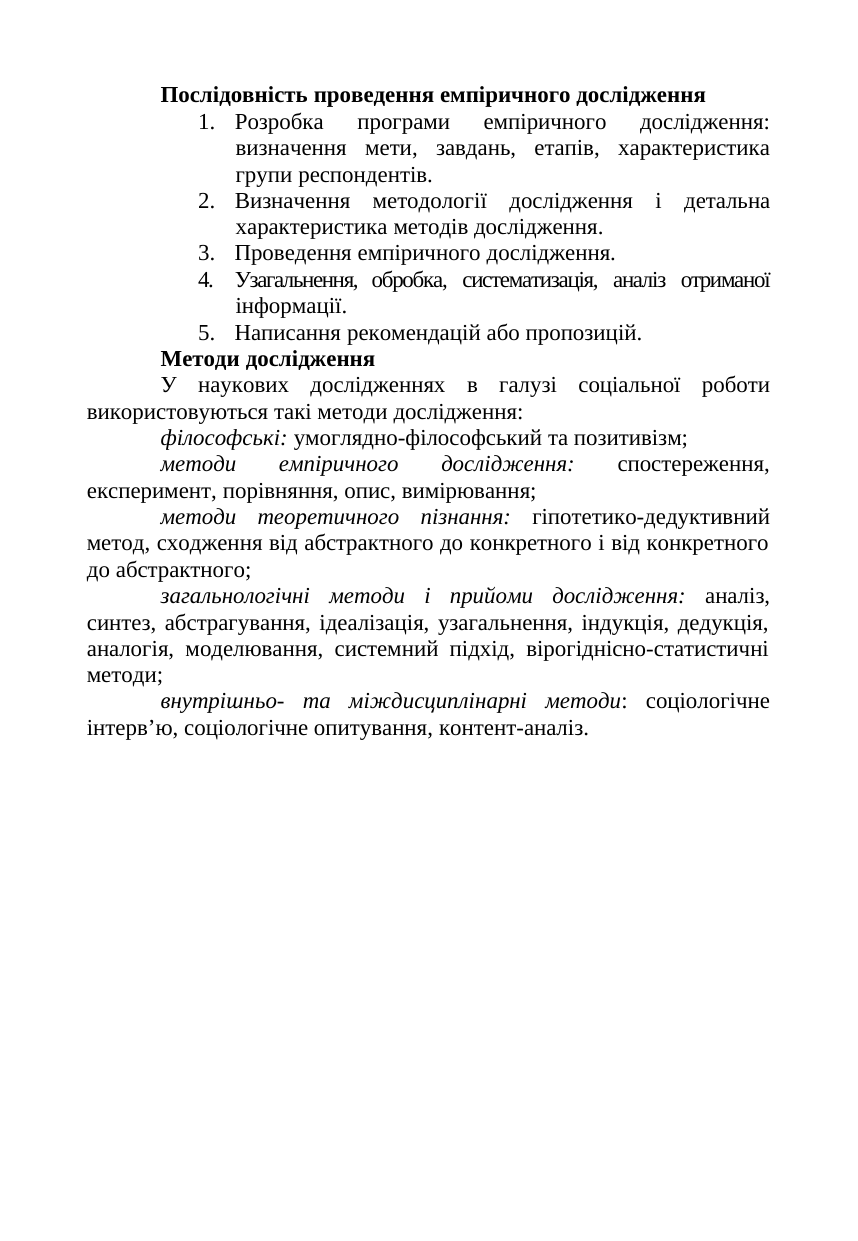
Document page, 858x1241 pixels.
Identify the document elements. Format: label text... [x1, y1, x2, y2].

list Розробка програми емпіричного дослідження: визначення мети, завдань, етапів, характеристика групи респондентів. [198, 108, 770, 187]
text методи теоретичного пізнання: гіпотетико-дедуктивний метод, сходження від абстрактного до конкретного і від конкретного до абстрактного; [87, 503, 770, 582]
list Узагальнення, обробка, систематизація, аналіз отриманої інформації. [198, 266, 772, 319]
list Проведення емпіричного дослідження. [198, 240, 834, 266]
text У наукових дослідженнях в галузі соціальної роботи використовуються такі методи дослідження: [87, 371, 770, 424]
text загальнологічні методи і прийоми дослідження: аналіз, синтез, абстрагування, ідеалізація, узагальнення, індукція, дедукція, аналогія, моделювання, системний підхід, вірогіднісно-статистичні методи; [87, 582, 770, 688]
text методи емпіричного дослідження: спостереження, експеримент, порівняння, опис, вимірювання; [87, 450, 770, 503]
text філософські: умоглядно-філософський та позитивізм; [160, 424, 834, 450]
list Визначення методології дослідження і детальна характеристика методів дослідження. [198, 187, 770, 240]
list Написання рекомендацій або пропозицій. [198, 319, 834, 345]
subtitle Послідовність проведення емпіричного дослідження [160, 82, 834, 108]
subtitle Методи дослідження [160, 345, 834, 371]
text внутрішньо- та міждисциплінарні методи: соціологічне інтерв’ю, соціологічне опитування, контент-аналіз. [87, 688, 770, 740]
